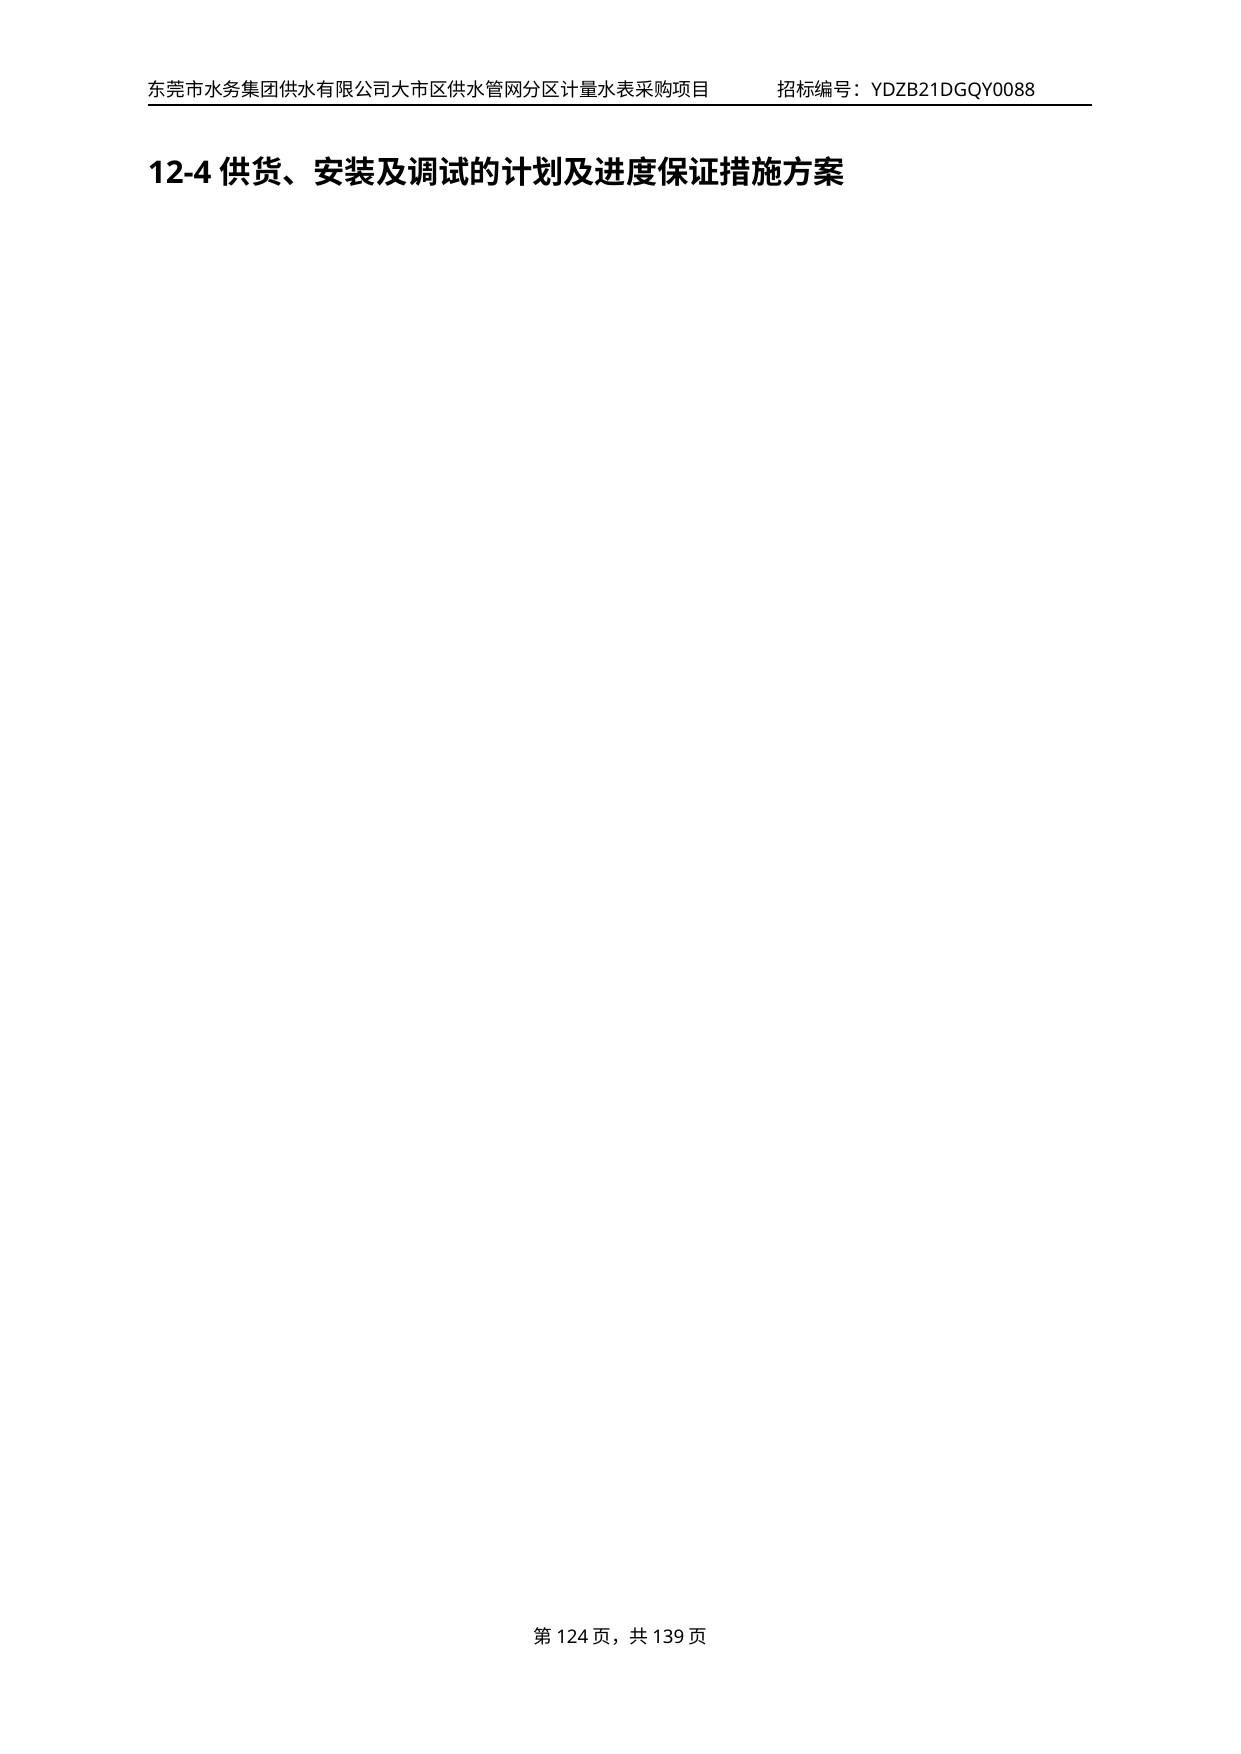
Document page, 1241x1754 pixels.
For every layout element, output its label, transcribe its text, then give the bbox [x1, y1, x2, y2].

text 12-4 供货、安装及调试的计划及进度保证措施方案 [148, 148, 1092, 193]
